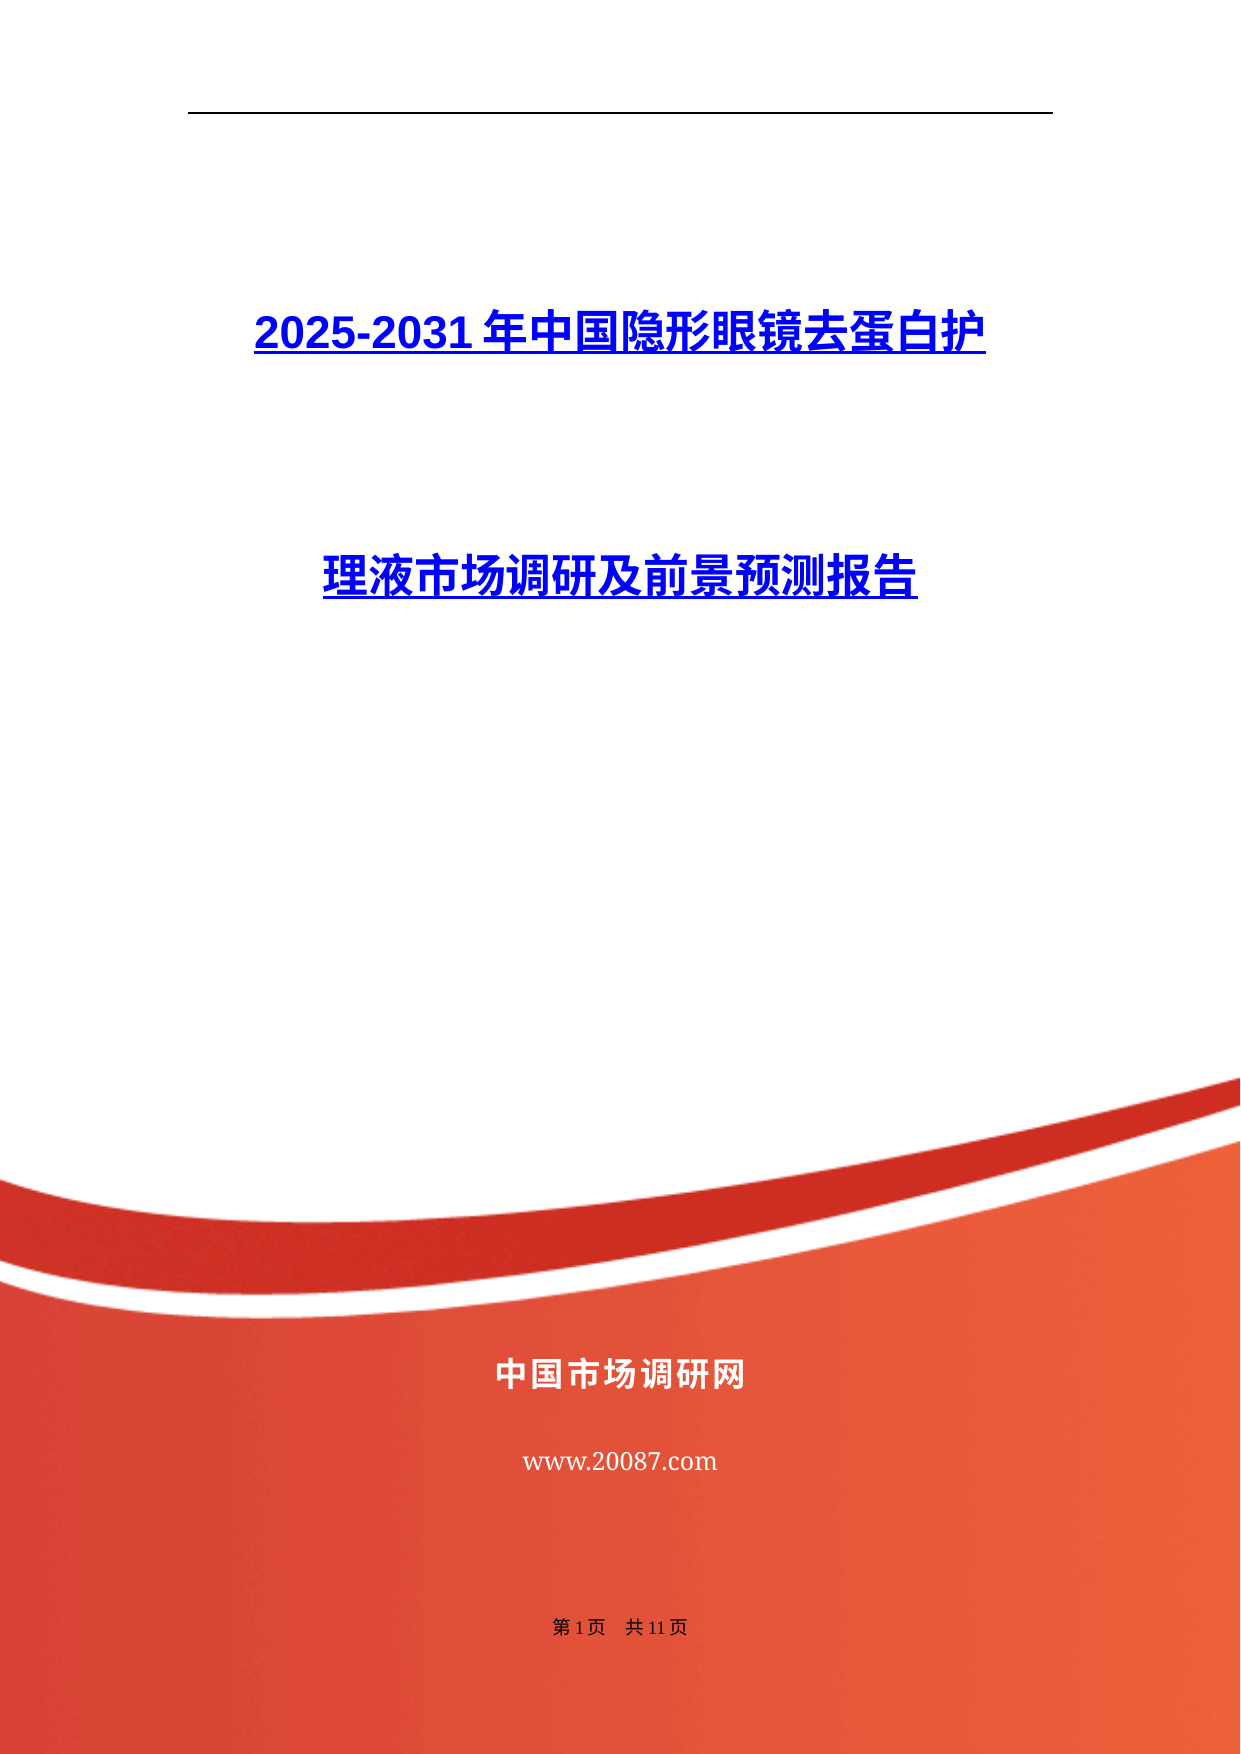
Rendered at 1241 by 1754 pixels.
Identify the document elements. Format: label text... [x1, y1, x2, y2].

text www.20087.com [187, 1428, 1053, 1493]
picture [0, 1006, 1241, 1754]
table_header 2025-2031年中国隐形眼镜去蛋白护理液市场调研及前景预测报告 [188, 207, 1053, 773]
subtitle 中国市场调研网 [187, 1339, 1053, 1404]
